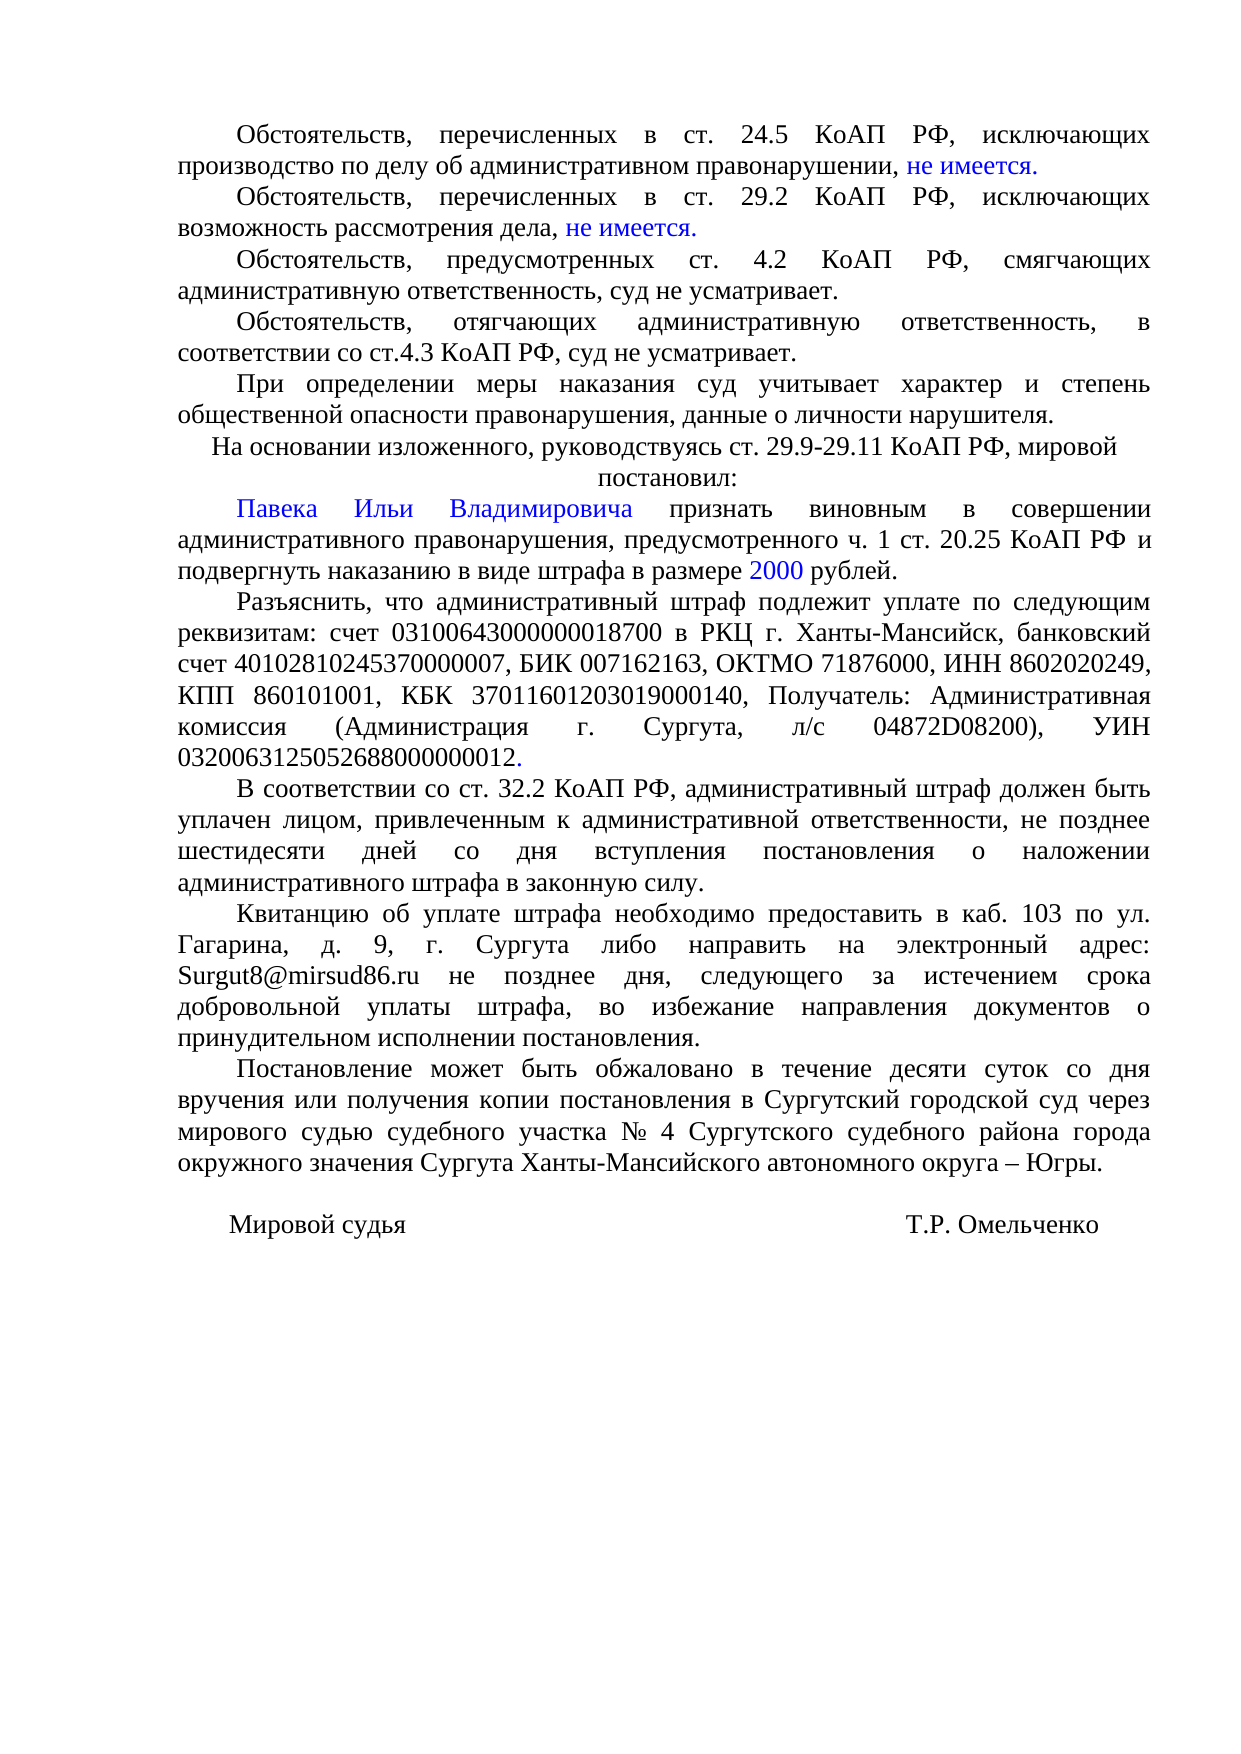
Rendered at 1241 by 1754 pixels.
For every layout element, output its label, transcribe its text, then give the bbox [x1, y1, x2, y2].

text постановил: [177, 461, 1152, 492]
text Постановление может быть обжаловано в течение десяти суток со дня вручения или получения копии постановления в Сургутский городской суд через мирового судью судебного участка № 4 Сургутского судебного района города окружного значения Сургута Ханты-Мансийского автономного округа – Югры. [177, 1052, 1152, 1177]
text Квитанцию об уплате штрафа необходимо предоставить в каб. 103 по ул. Гагарина, д. 9, г. Сургута либо направить на электронный адрес: Surgut8@mirsud86.ru не позднее дня, следующего за истечением срока добровольной уплаты штрафа, во избежание направления документов о принудительном исполнении постановления. [177, 897, 1152, 1052]
text Обстоятельств, предусмотренных ст. 4.2 КоАП РФ, смягчающих административную ответственность, суд не усматривает. [177, 243, 1152, 305]
text Мировой судья Т.Р. Омельченко [177, 1208, 1152, 1239]
text Обстоятельств, перечисленных в ст. 24.5 КоАП РФ, исключающих производство по делу об административном правонарушении, не имеется. [177, 118, 1152, 180]
text При определении меры наказания суд учитывает характер и степень общественной опасности правонарушения, данные о личности нарушителя. [177, 367, 1152, 429]
text Обстоятельств, перечисленных в ст. 29.2 КоАП РФ, исключающих возможность рассмотрения дела, не имеется. [177, 180, 1152, 243]
text Обстоятельств, отягчающих административную ответственность, в соответствии со ст.4.3 КоАП РФ, суд не усматривает. [177, 305, 1152, 367]
text В соответствии со ст. 32.2 КоАП РФ, административный штраф должен быть уплачен лицом, привлеченным к административной ответственности, не позднее шестидесяти дней со дня вступления постановления о наложении административного штрафа в законную силу. [177, 772, 1152, 897]
text На основании изложенного, руководствуясь ст. 29.9-29.11 КоАП РФ, мировой [177, 429, 1152, 461]
text Разъяснить, что административный штраф подлежит уплате по следующим реквизитам: счет 03100643000000018700 в РКЦ г. Ханты-Мансийск, банковский счет 40102810245370000007, БИК 007162163, ОКТМО 71876000, ИНН 8602020249, КПП 860101001, КБК 37011601203019000140, Получатель: Административная комиссия (Администрация г. Сургута, л/с 04872D08200), УИН 0320063125052688000000012. [177, 585, 1152, 772]
text Павека Ильи Владимировича признать виновным в совершении административного правонарушения, предусмотренного ч. 1 ст. 20.25 КоАП РФ и подвергнуть наказанию в виде штрафа в размере 2000 рублей. [177, 492, 1152, 585]
